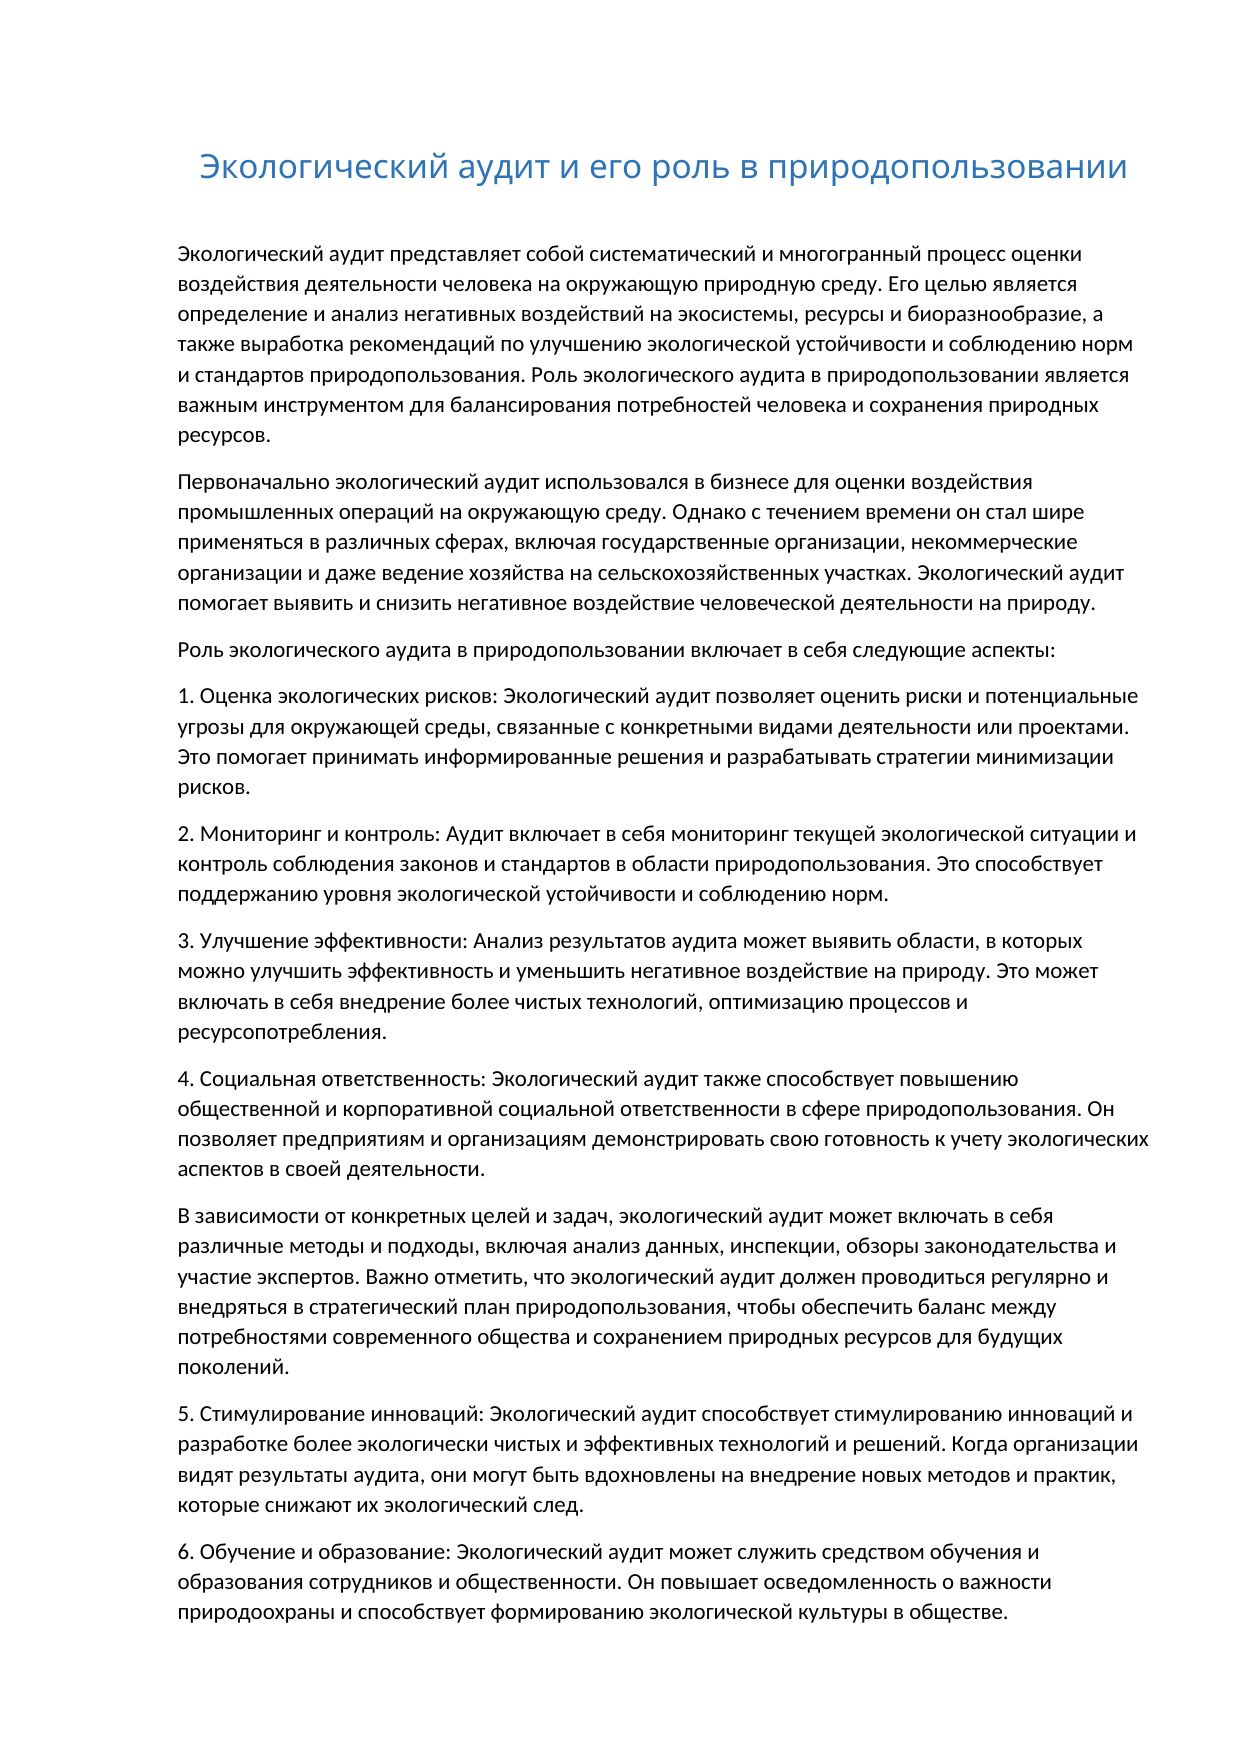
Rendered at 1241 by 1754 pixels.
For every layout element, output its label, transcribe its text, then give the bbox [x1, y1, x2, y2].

text 6. Обучение и образование: Экологический аудит может служить средством обучения и образования сотрудников и общественности. Он повышает осведомленность о важности природоохраны и способствует формированию экологической культуры в обществе. [177, 1537, 1152, 1625]
text 3. Улучшение эффективности: Анализ результатов аудита может выявить области, в которых можно улучшить эффективность и уменьшить негативное воздействие на природу. Это может включать в себя внедрение более чистых технологий, оптимизацию процессов и ресурсопотребления. [177, 926, 1152, 1045]
text В зависимости от конкретных целей и задач, экологический аудит может включать в себя различные методы и подходы, включая анализ данных, инспекции, обзоры законодательства и участие экспертов. Важно отметить, что экологический аудит должен проводиться регулярно и внедряться в стратегический план природопользования, чтобы обеспечить баланс между потребностями современного общества и сохранением природных ресурсов для будущих поколений. [177, 1201, 1152, 1381]
subtitle Экологический аудит и его роль в природопользовании [177, 143, 1152, 188]
text 2. Мониторинг и контроль: Аудит включает в себя мониторинг текущей экологической ситуации и контроль соблюдения законов и стандартов в области природопользования. Это способствует поддержанию уровня экологической устойчивости и соблюдению норм. [177, 819, 1152, 908]
text 5. Стимулирование инноваций: Экологический аудит способствует стимулированию инноваций и разработке более экологически чистых и эффективных технологий и решений. Когда организации видят результаты аудита, они могут быть вдохновлены на внедрение новых методов и практик, которые снижают их экологический след. [177, 1399, 1152, 1518]
text Экологический аудит представляет собой систематический и многогранный процесс оценки воздействия деятельности человека на окружающую природную среду. Его целью является определение и анализ негативных воздействий на экосистемы, ресурсы и биоразнообразие, а также выработка рекомендаций по улучшению экологической устойчивости и соблюдению норм и стандартов природопользования. Роль экологического аудита в природопользовании является важным инструментом для балансирования потребностей человека и сохранения природных ресурсов. [177, 239, 1152, 448]
text 4. Социальная ответственность: Экологический аудит также способствует повышению общественной и корпоративной социальной ответственности в сфере природопользования. Он позволяет предприятиям и организациям демонстрировать свою готовность к учету экологических аспектов в своей деятельности. [177, 1064, 1152, 1183]
text 1. Оценка экологических рисков: Экологический аудит позволяет оценить риски и потенциальные угрозы для окружающей среды, связанные с конкретными видами деятельности или проектами. Это помогает принимать информированные решения и разрабатывать стратегии минимизации рисков. [177, 682, 1152, 800]
text Роль экологического аудита в природопользовании включает в себя следующие аспекты: [177, 635, 1152, 663]
text Первоначально экологический аудит использовался в бизнесе для оценки воздействия промышленных операций на окружающую среду. Однако с течением времени он стал шире применяться в различных сферах, включая государственные организации, некоммерческие организации и даже ведение хозяйства на сельскохозяйственных участках. Экологический аудит помогает выявить и снизить негативное воздействие человеческой деятельности на природу. [177, 467, 1152, 616]
